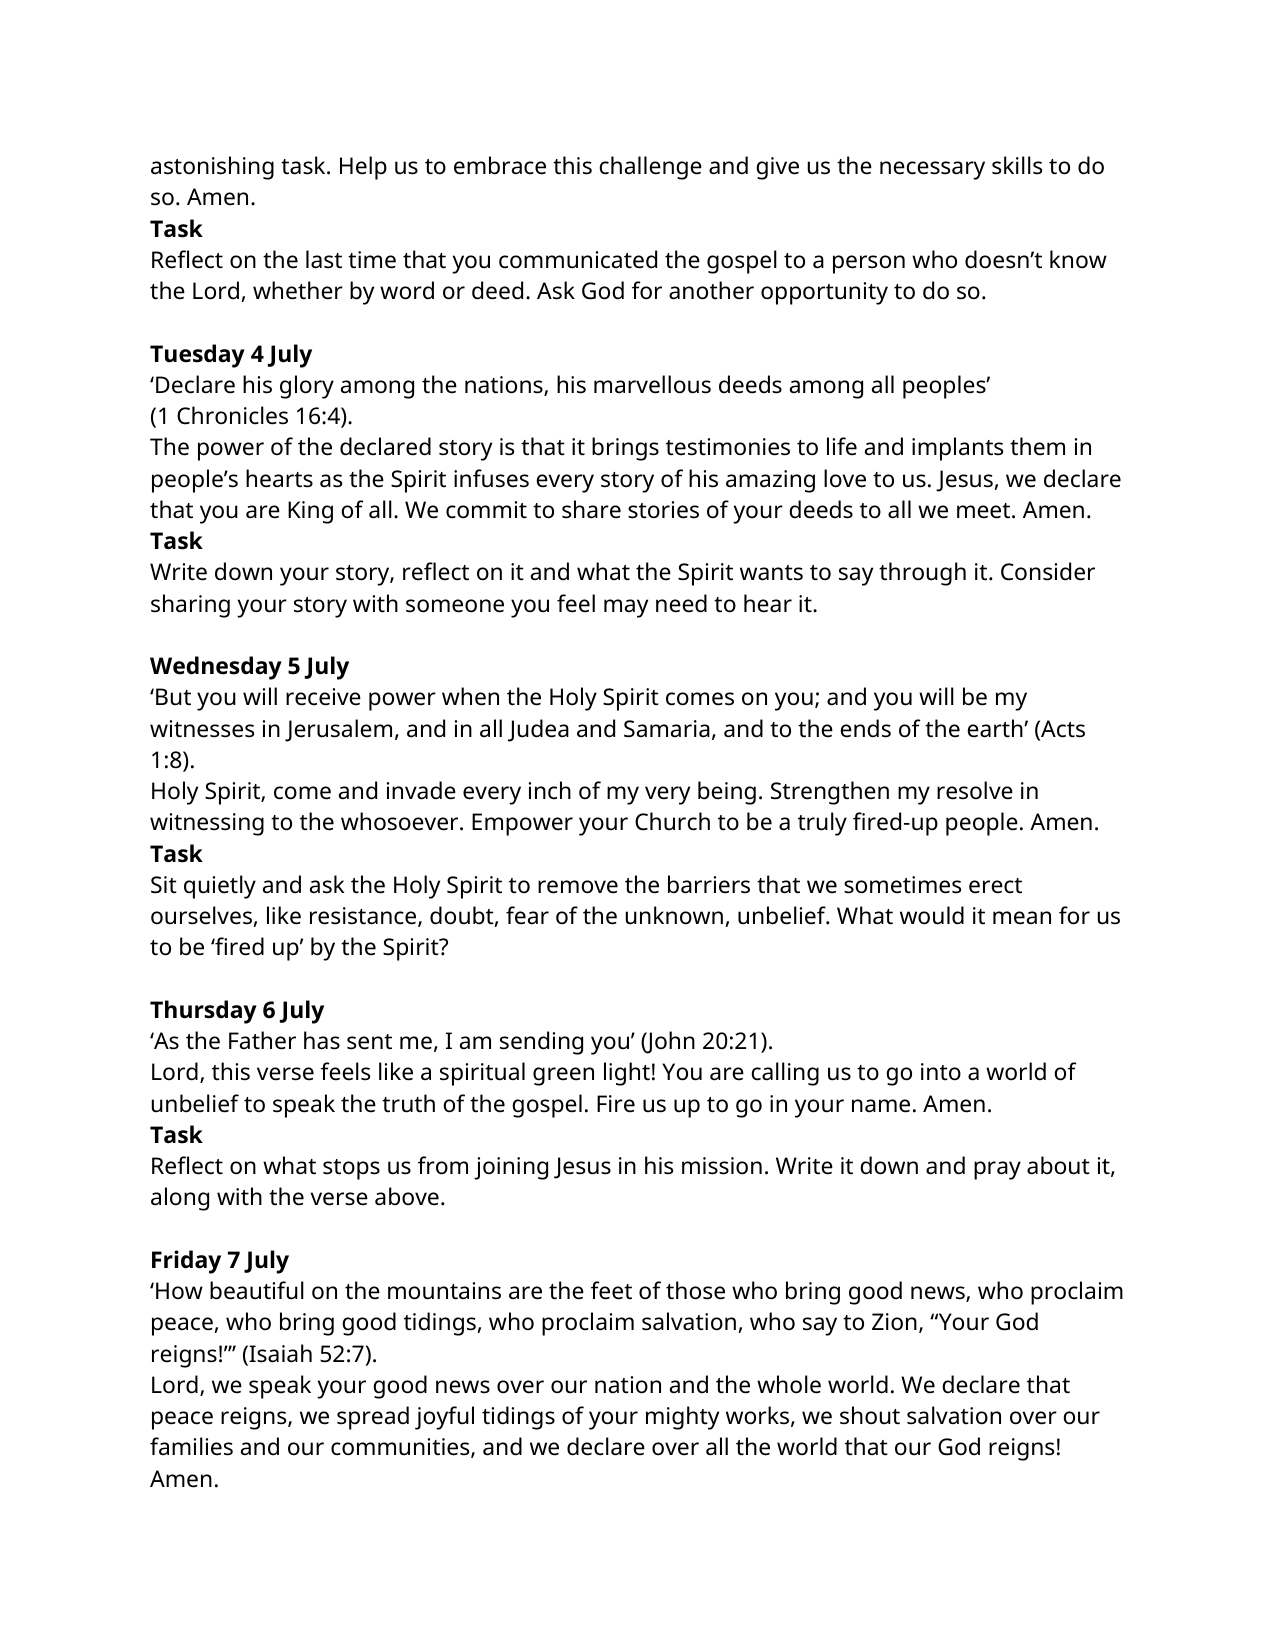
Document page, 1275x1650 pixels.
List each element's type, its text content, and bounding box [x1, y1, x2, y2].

text The power of the declared story is that it brings testimonies to life and implants them in people’s hearts as the Spirit infuses every story of his amazing love to us. Jesus, we declare that you are King of all. We commit to share stories of your deeds to all we meet. Amen. [150, 431, 1125, 525]
text Reflect on the last time that you communicated the gospel to a person who doesn’t know the Lord, whether by word or deed. Ask God for another opportunity to do so. [150, 244, 1125, 306]
text ‘How beautiful on the mountains are the feet of those who bring good news, who proclaim peace, who bring good tidings, who proclaim salvation, who say to Zion, “Your God reigns!”’ (Isaiah 52:7). [150, 1275, 1125, 1369]
text Holy Spirit, come and invade every inch of my very being. Strengthen my resolve in witnessing to the whosoever. Empower your Church to be a truly fired-up people. Amen. [150, 775, 1125, 837]
text Task [150, 837, 1125, 869]
text ‘Declare his glory among the nations, his marvellous deeds among all peoples’ (1 Chronicles 16:4). [150, 369, 1125, 431]
text Lord, we speak your good news over our nation and the whole world. We declare that peace reigns, we spread joyful tidings of your mighty works, we shout salvation over our families and our communities, and we declare over all the world that our God reigns! Amen. [150, 1369, 1125, 1494]
text Reflect on what stops us from joining Jesus in his mission. Write it down and pray about it, along with the verse above. [150, 1150, 1125, 1212]
text Tuesday 4 July [150, 337, 1125, 369]
text ‘As the Father has sent me, I am sending you’ (John 20:21). [150, 1025, 1125, 1056]
text Sit quietly and ask the Holy Spirit to remove the barriers that we sometimes erect ourselves, like resistance, doubt, fear of the unknown, unbelief. What would it mean for us to be ‘fired up’ by the Spirit? [150, 869, 1125, 962]
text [150, 150, 1125, 212]
text ‘But you will receive power when the Holy Spirit comes on you; and you will be my witnesses in Jerusalem, and in all Judea and Samaria, and to the ends of the earth’ (Acts 1:8). [150, 681, 1125, 775]
text Friday 7 July [150, 1244, 1125, 1275]
text Wednesday 5 July [150, 650, 1125, 681]
text Task [150, 1119, 1125, 1150]
text Lord, this verse feels like a spiritual green light! You are calling us to go into a world of unbelief to speak the truth of the gospel. Fire us up to go in your name. Amen. [150, 1056, 1125, 1119]
text Task [150, 212, 1125, 244]
text Thursday 6 July [150, 994, 1125, 1025]
text Task [150, 525, 1125, 556]
text Write down your story, reflect on it and what the Spirit wants to say through it. Consider sharing your story with someone you feel may need to hear it. [150, 556, 1125, 619]
